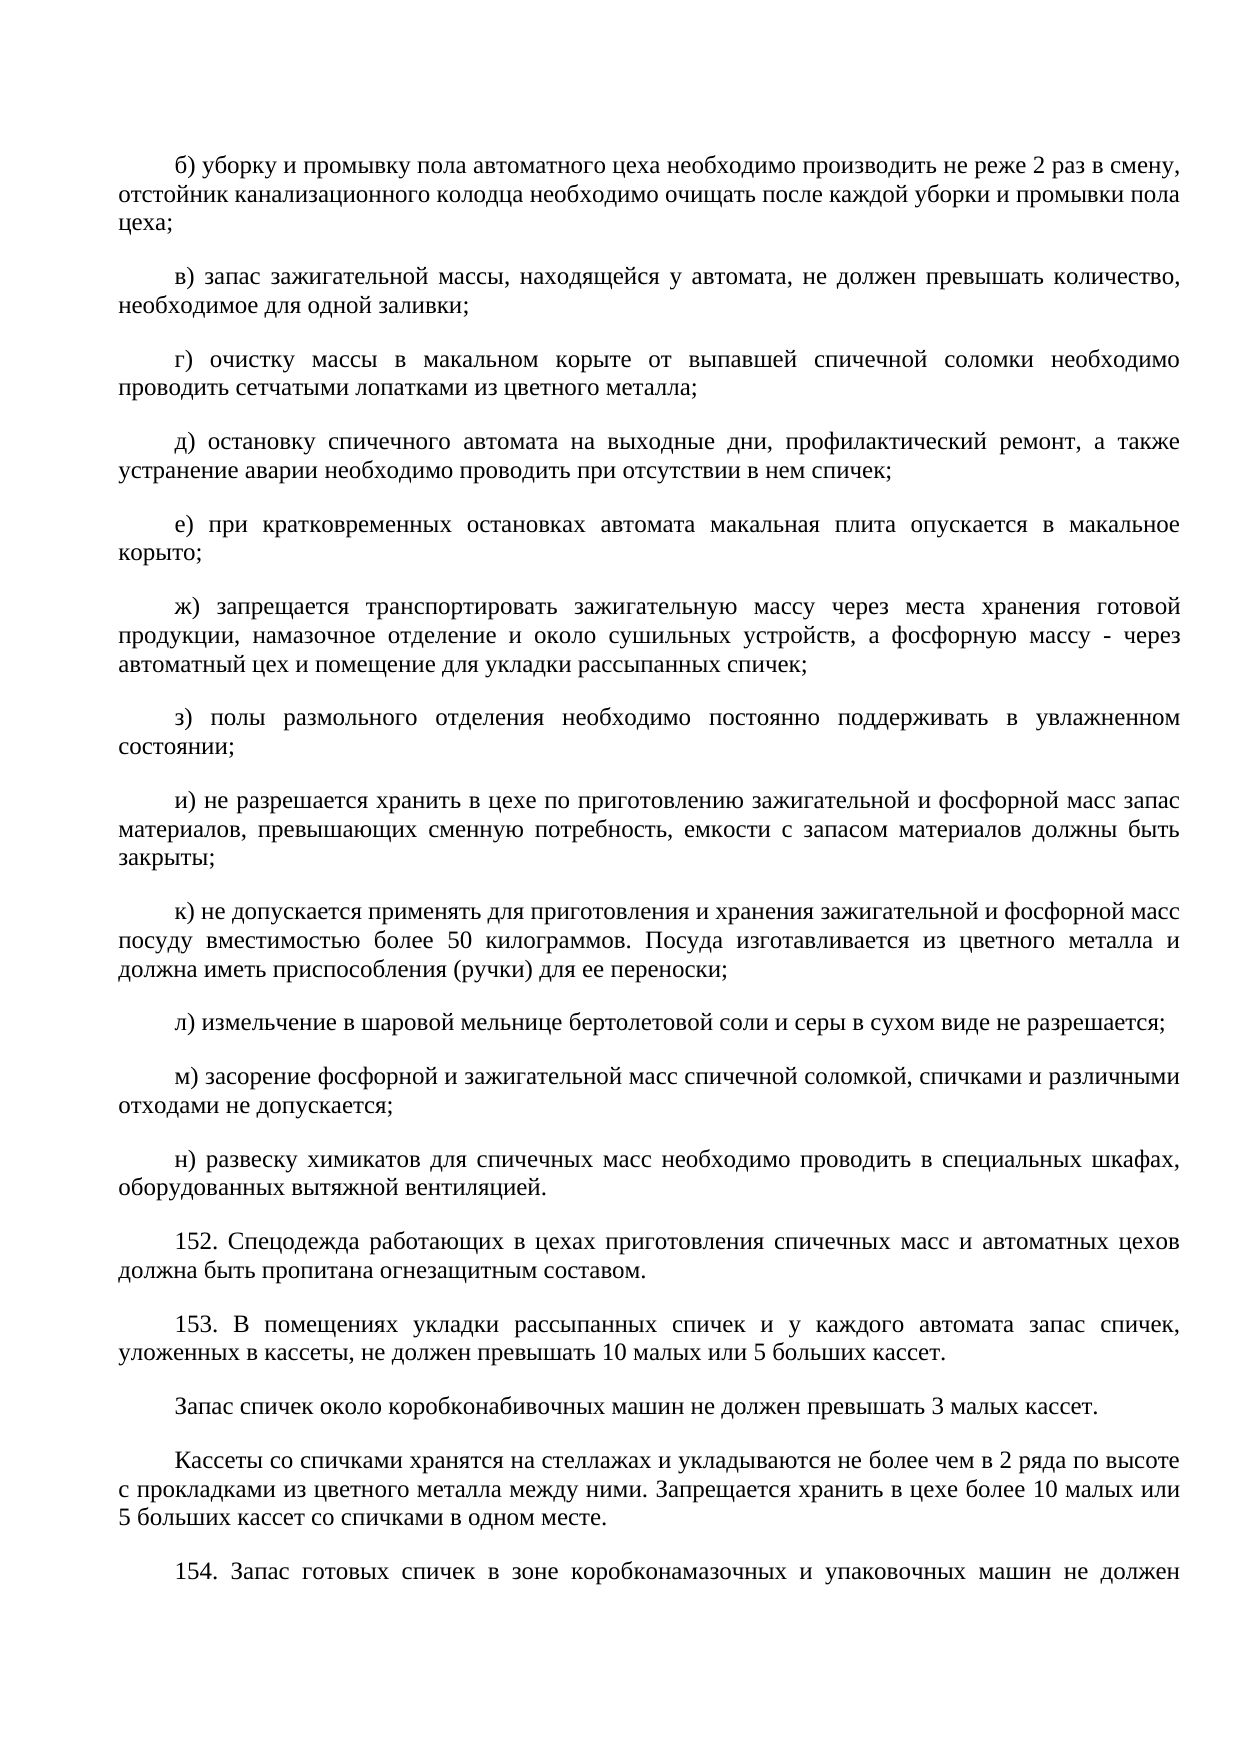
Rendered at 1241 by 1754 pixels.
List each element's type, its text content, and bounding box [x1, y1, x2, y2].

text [118, 1556, 1181, 1585]
text м) засорение фосфорной и зажигательной масс спичечной соломкой, спичками и различными отходами не допускается; [118, 1061, 1181, 1119]
text 152. Спецодежда работающих в цехах приготовления спичечных масс и автоматных цехов должна быть пропитана огнезащитным составом. [118, 1226, 1181, 1284]
text Запас спичек около коробконабивочных машин не должен превышать 3 малых кассет. [118, 1391, 1181, 1420]
text д) остановку спичечного автомата на выходные дни, профилактический ремонт, а также устранение аварии необходимо проводить при отсутствии в нем спичек; [118, 426, 1181, 484]
text в) запас зажигательной массы, находящейся у автомата, не должен превышать количество, необходимое для одной заливки; [118, 261, 1181, 319]
text з) полы размольного отделения необходимо постоянно поддерживать в увлажненном состоянии; [118, 702, 1181, 760]
text ж) запрещается транспортировать зажигательную массу через места хранения готовой продукции, намазочное отделение и около сушильных устройств, а фосфорную массу - через автоматный цех и помещение для укладки рассыпанных спичек; [118, 591, 1181, 677]
text Кассеты со спичками хранятся на стеллажах и укладываются не более чем в 2 ряда по высоте с прокладками из цветного металла между ними. Запрещается хранить в цехе более 10 малых или 5 больших кассет со спичками в одном месте. [118, 1445, 1181, 1531]
text н) развеску химикатов для спичечных масс необходимо проводить в специальных шкафах, оборудованных вытяжной вентиляцией. [118, 1144, 1181, 1201]
text к) не допускается применять для приготовления и хранения зажигательной и фосфорной масс посуду вместимостью более 50 килограммов. Посуда изготавливается из цветного металла и должна иметь приспособления (ручки) для ее переноски; [118, 896, 1181, 982]
text е) при кратковременных остановках автомата макальная плита опускается в макальное корыто; [118, 509, 1181, 566]
text 153. В помещениях укладки рассыпанных спичек и у каждого автомата запас спичек, уложенных в кассеты, не должен превышать 10 малых или 5 больших кассет. [118, 1309, 1181, 1366]
text и) не разрешается хранить в цехе по приготовлению зажигательной и фосфорной масс запас материалов, превышающих сменную потребность, емкости с запасом материалов должны быть закрыты; [118, 785, 1181, 871]
text б) уборку и промывку пола автоматного цеха необходимо производить не реже 2 раз в смену, отстойник канализационного колодца необходимо очищать после каждой уборки и промывки пола цеха; [118, 150, 1181, 236]
text л) измельчение в шаровой мельнице бертолетовой соли и серы в сухом виде не разрешается; [118, 1007, 1181, 1036]
text г) очистку массы в макальном корыте от выпавшей спичечной соломки необходимо проводить сетчатыми лопатками из цветного металла; [118, 344, 1181, 401]
